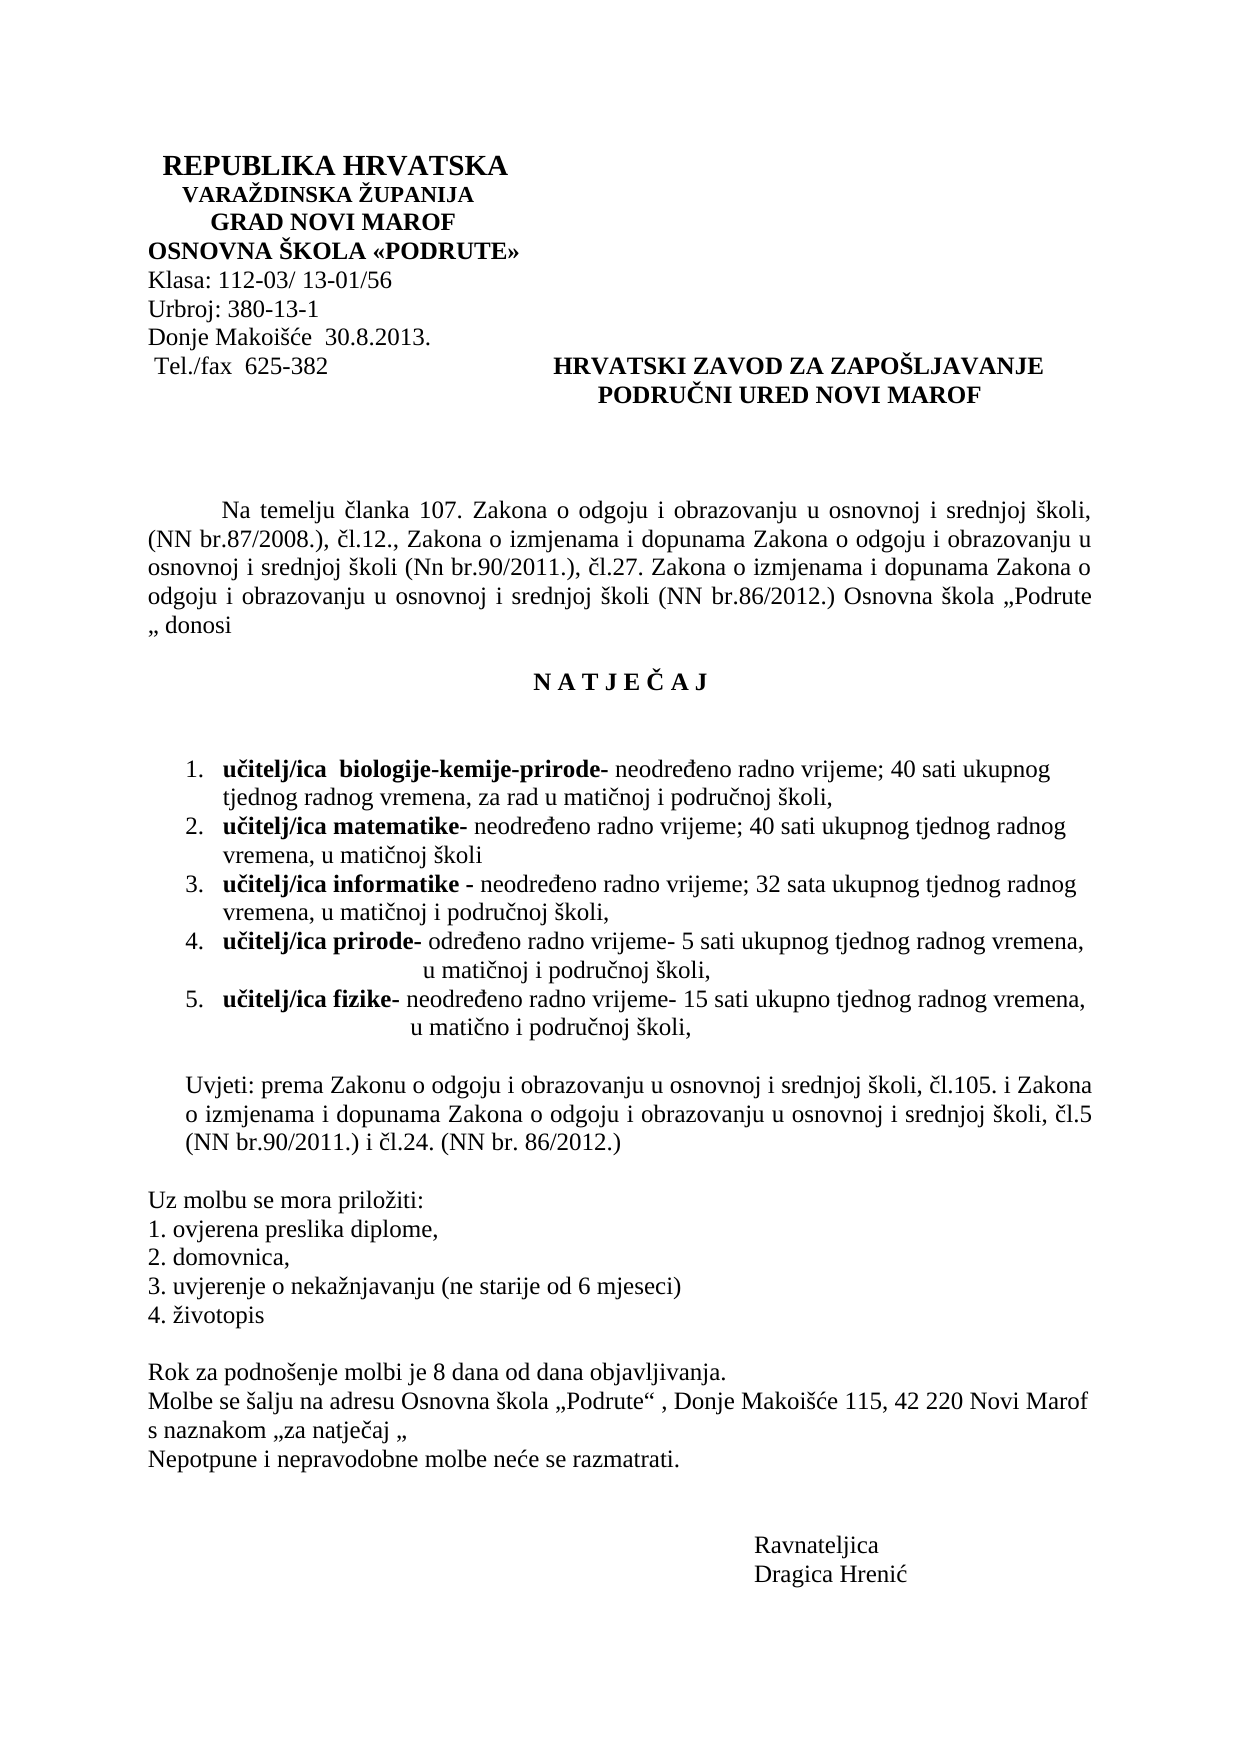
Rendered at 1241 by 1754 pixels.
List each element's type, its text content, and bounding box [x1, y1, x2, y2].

list učitelj/ica matematike- neodređeno radno vrijeme; 40 sati ukupnog tjednog radnog vremena, u matičnoj školi [185, 811, 1093, 869]
text Uz molbu se mora priložiti: [148, 1185, 1093, 1214]
subtitle REPUBLIKA HRVATSKA [148, 148, 1093, 181]
text GRAD NOVI MAROF [148, 207, 1093, 236]
text u matično i područnoj školi, [185, 1012, 1093, 1041]
text VARAŽDINSKA ŽUPANIJA [148, 181, 1093, 207]
text 2. domovnica, [148, 1242, 1093, 1271]
text Tel./fax 625-382 HRVATSKI ZAVOD ZA ZAPOŠLJAVANJE [148, 351, 1093, 380]
list učitelj/ica informatike - neodređeno radno vrijeme; 32 sata ukupnog tjednog radnog vremena, u matičnoj i područnoj školi, [185, 869, 1093, 926]
list učitelj/ica biologije-kemije-prirode- neodređeno radno vrijeme; 40 sati ukupnog tjednog radnog vremena, za rad u matičnoj i područnoj školi, [185, 754, 1093, 811]
text Uvjeti: prema Zakonu o odgoju i obrazovanju u osnovnoj i srednjoj školi, čl.105. i Zakona o izmjenama i dopunama Zakona o odgoju i obrazovanju u osnovnoj i srednjoj školi, čl.5 (NN br.90/2011.) i čl.24. (NN br. 86/2012.) [185, 1070, 1093, 1156]
text Nepotpune i nepravodobne molbe neće se razmatrati. [148, 1444, 1093, 1472]
text 1. ovjerena preslika diplome, [148, 1214, 1093, 1242]
text Na temelju članka 107. Zakona o odgoju i obrazovanju u osnovnoj i srednjoj školi, (NN br.87/2008.), čl.12., Zakona o izmjenama i dopunama Zakona o odgoju i obrazovanju u osnovnoj i srednjoj školi (Nn br.90/2011.), čl.27. Zakona o izmjenama i dopunama Zakona o odgoju i obrazovanju u osnovnoj i srednjoj školi (NN br.86/2012.) Osnovna škola „Podrute „ donosi [148, 495, 1093, 639]
text N A T J E Č A J [148, 667, 1093, 696]
text 3. uvjerenje o nekažnjavanju (ne starije od 6 mjeseci) [148, 1271, 1093, 1300]
text Ravnateljica [148, 1530, 1093, 1559]
text Molbe se šalju na adresu Osnovna škola „Podrute“ , Donje Makoišće 115, 42 220 Novi Marof s naznakom „za natječaj „ [148, 1386, 1093, 1444]
text Urbroj: 380-13-1 [148, 294, 1093, 322]
subtitle OSNOVNA ŠKOLA «PODRUTE» [148, 236, 1093, 265]
list učitelj/ica fizike- neodređeno radno vrijeme- 15 sati ukupno tjednog radnog vremena, [185, 984, 1093, 1012]
text Klasa: 112-03/ 13-01/56 [148, 265, 1093, 294]
text 4. životopis [148, 1300, 1093, 1329]
text u matičnoj i područnoj školi, [185, 955, 1093, 984]
list učitelj/ica prirode- određeno radno vrijeme- 5 sati ukupnog tjednog radnog vremena, [185, 926, 1093, 955]
text Dragica Hrenić [148, 1559, 1093, 1587]
text Rok za podnošenje molbi je 8 dana od dana objavljivanja. [148, 1357, 1093, 1386]
text Donje Makoišće 30.8.2013. [148, 322, 1093, 351]
text PODRUČNI URED NOVI MAROF [148, 380, 1093, 409]
